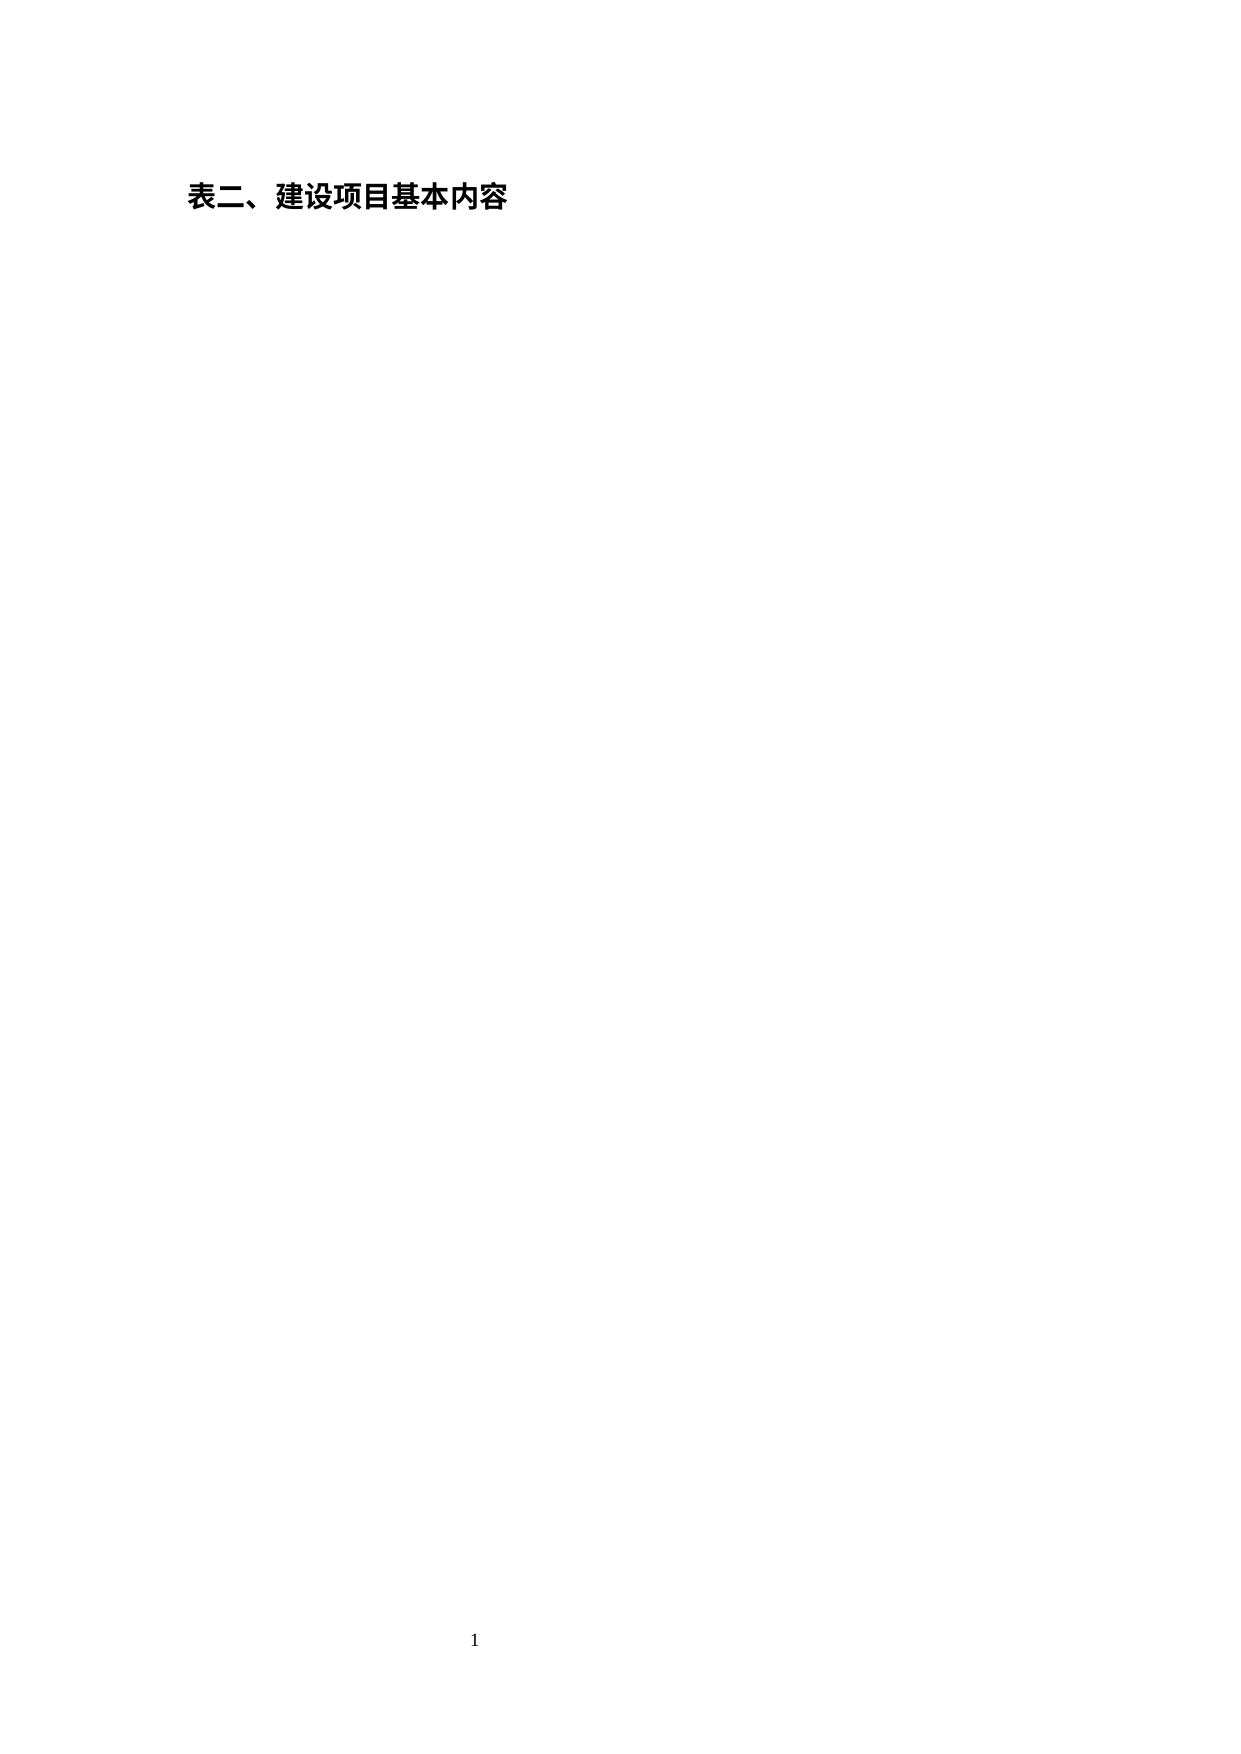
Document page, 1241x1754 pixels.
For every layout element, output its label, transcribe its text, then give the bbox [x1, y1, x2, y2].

text 表二、建设项目基本内容 [187, 162, 1053, 227]
